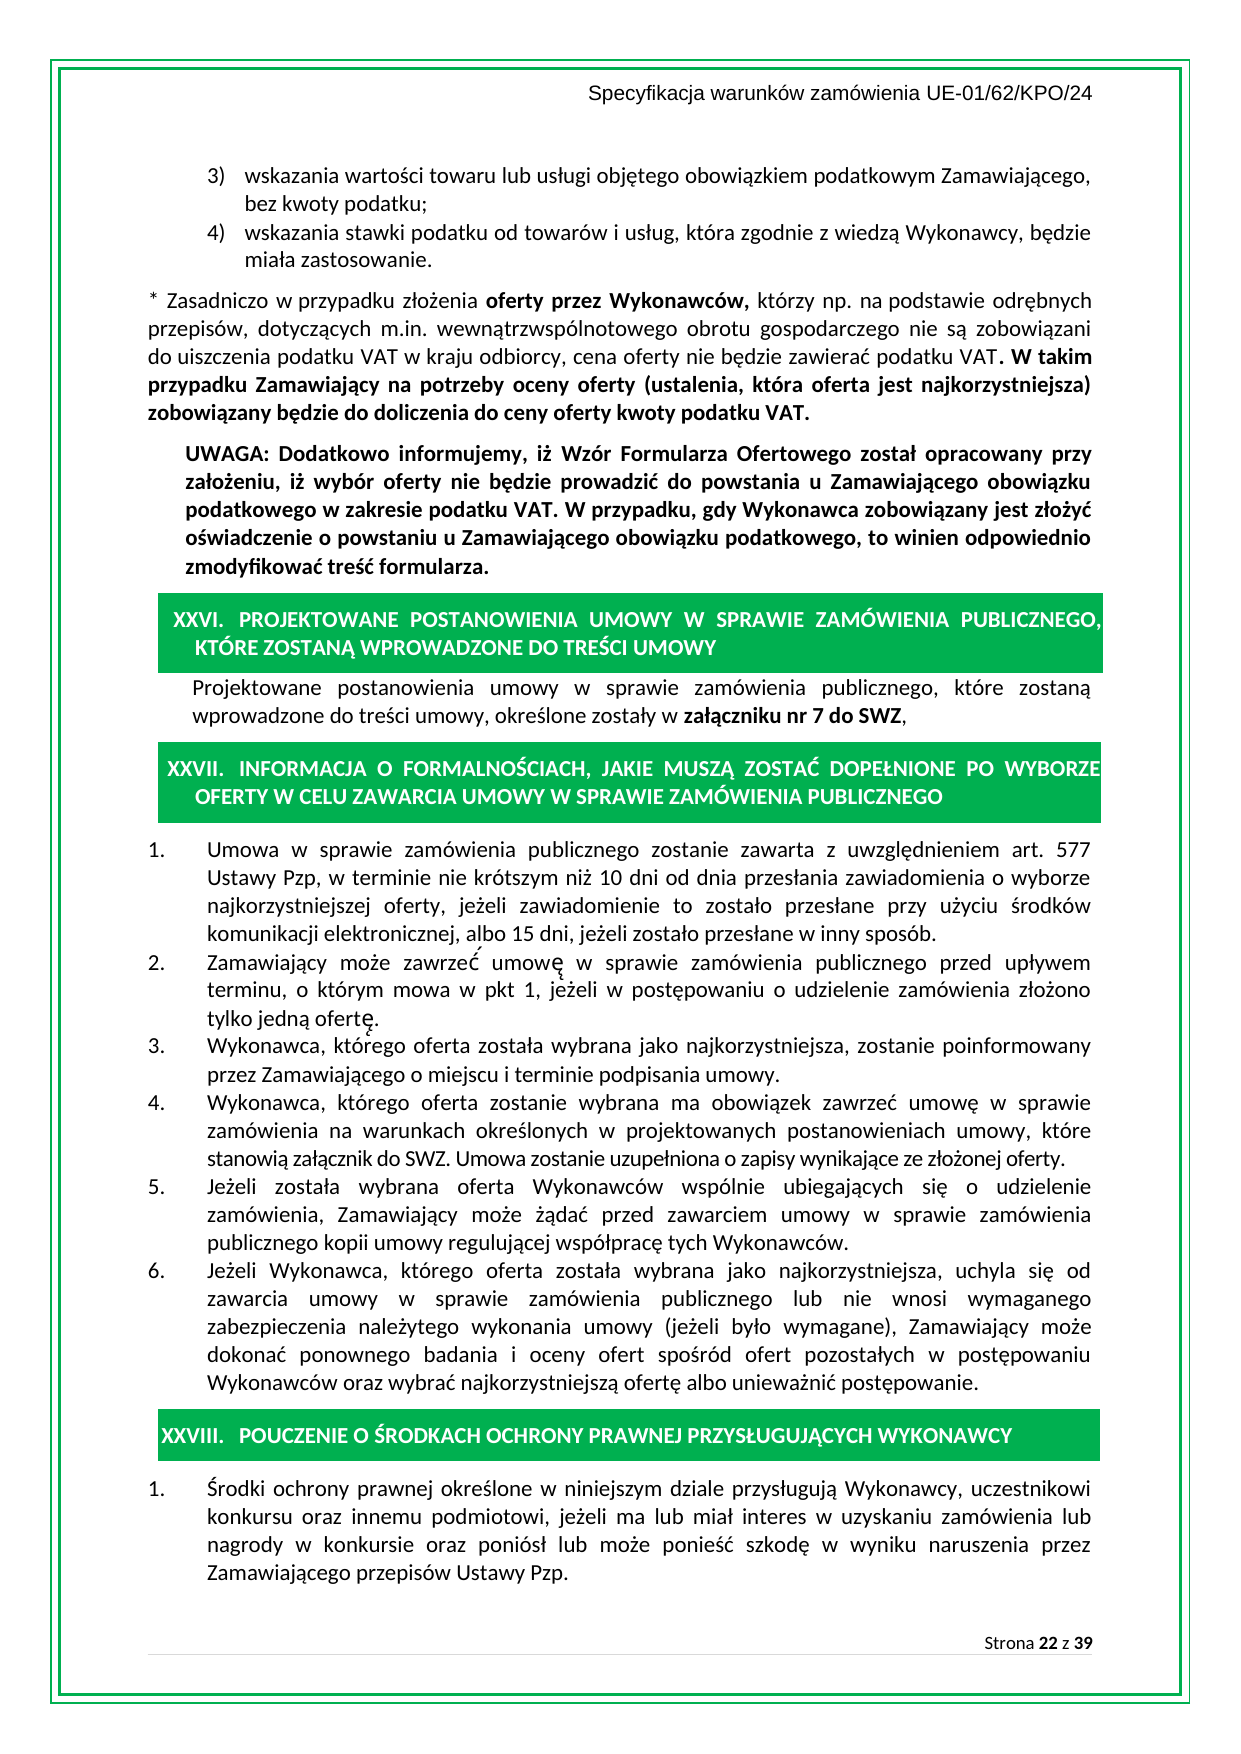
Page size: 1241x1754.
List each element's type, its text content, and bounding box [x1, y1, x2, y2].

table_header INFORMACJA O FORMALNOŚCIACH, JAKIE MUSZĄ ZOSTAĆ DOPEŁNIONE PO WYBORZE OFERTY W CELU ZAWARCIA UMOWY W SPRAWIE ZAMÓWIENIA PUBLICZNEGO [158, 742, 1101, 823]
list Środki ochrony prawnej określone w niniejszym dziale przysługują Wykonawcy, uczestnikowi konkursu oraz innemu podmiotowi, jeżeli ma lub miał interes w uzyskaniu zamówienia lub nagrody w konkursie oraz poniósł lub może ponieść szkodę w wyniku naruszenia przez Zamawiającego przepisów Ustawy Pzp. [148, 1474, 1092, 1586]
list Umowa w sprawie zamówienia publicznego zostanie zawarta z uwzględnieniem art. 577 Ustawy Pzp, w terminie nie krótszym niż 10 dni od dnia przesłania zawiadomienia o wyborze najkorzystniejszej oferty, jeżeli zawiadomienie to zostało przesłane przy użyciu środków komunikacji elektronicznej, albo 15 dni, jeżeli zostało przesłane w inny sposób. [148, 836, 1092, 948]
list Zamawiający może zawrzeć́ umowę̨ w sprawie zamówienia publicznego przed upływem terminu, o którym mowa w pkt 1, jeżeli w postępowaniu o udzielenie zamówienia złożono tylko jedną ofertę̨. [148, 948, 1092, 1032]
list Jeżeli Wykonawca, którego oferta została wybrana jako najkorzystniejsza, uchyla się od zawarcia umowy w sprawie zamówienia publicznego lub nie wnosi wymaganego zabezpieczenia należytego wykonania umowy (jeżeli było wymagane), Zamawiający może dokonać ponownego badania i oceny ofert spośród ofert pozostałych w postępowaniu Wykonawców oraz wybrać najkorzystniejszą ofertę albo unieważnić postępowanie. [148, 1256, 1092, 1396]
list wskazania stawki podatku od towarów i usług, która zgodnie z wiedzą Wykonawcy, będzie miała zastosowanie. [207, 218, 1092, 274]
text * Zasadniczo w przypadku złożenia oferty przez Wykonawców, którzy np. na podstawie odrębnych przepisów, dotyczących m.in. wewnątrzwspólnotowego obrotu gospodarczego nie są zobowiązani do uiszczenia podatku VAT w kraju odbiorcy, cena oferty nie będzie zawierać podatku VAT. W takim przypadku Zamawiający na potrzeby oceny oferty (ustalenia, która oferta jest najkorzystniejsza) zobowiązany będzie do doliczenia do ceny oferty kwoty podatku VAT. [148, 286, 1092, 426]
list UWAGA: Dodatkowo informujemy, iż Wzór Formularza Ofertowego został opracowany przy założeniu, iż wybór oferty nie będzie prowadzić do powstania u Zamawiającego obowiązku podatkowego w zakresie podatku VAT. W przypadku, gdy Wykonawca zobowiązany jest złożyć oświadczenie o powstaniu u Zamawiającego obowiązku podatkowego, to winien odpowiednio zmodyfikować treść formularza. [185, 439, 1092, 580]
list Wykonawca, którego oferta została wybrana jako najkorzystniejsza, zostanie poinformowany przez Zamawiającego o miejscu i terminie podpisania umowy. [148, 1032, 1092, 1088]
table_header POUCZENIE O ŚRODKACH OCHRONY PRAWNEJ PRZYSŁUGUJĄCYCH WYKONAWCY [158, 1409, 1100, 1461]
text Projektowane postanowienia umowy w sprawie zamówienia publicznego, które zostaną wprowadzone do treści umowy, określone zostały w załączniku nr 7 do SWZ, [192, 673, 1092, 729]
list Jeżeli została wybrana oferta Wykonawców wspólnie ubiegających się o udzielenie zamówienia, Zamawiający może żądać przed zawarciem umowy w sprawie zamówienia publicznego kopii umowy regulującej współpracę tych Wykonawców. [148, 1172, 1092, 1256]
table_header PROJEKTOWANE POSTANOWIENIA UMOWY W SPRAWIE ZAMÓWIENIA PUBLICZNEGO, KTÓRE ZOSTANĄ WPROWADZONE DO TREŚCI UMOWY [158, 593, 1103, 673]
list Wykonawca, którego oferta zostanie wybrana ma obowiązek zawrzeć umowę w sprawie zamówienia na warunkach określonych w projektowanych postanowieniach umowy, które stanowią załącznik do SWZ. Umowa zostanie uzupełniona o zapisy wynikające ze złożonej oferty. [148, 1088, 1092, 1172]
list wskazania wartości towaru lub usługi objętego obowiązkiem podatkowym Zamawiającego, bez kwoty podatku; [207, 162, 1092, 218]
